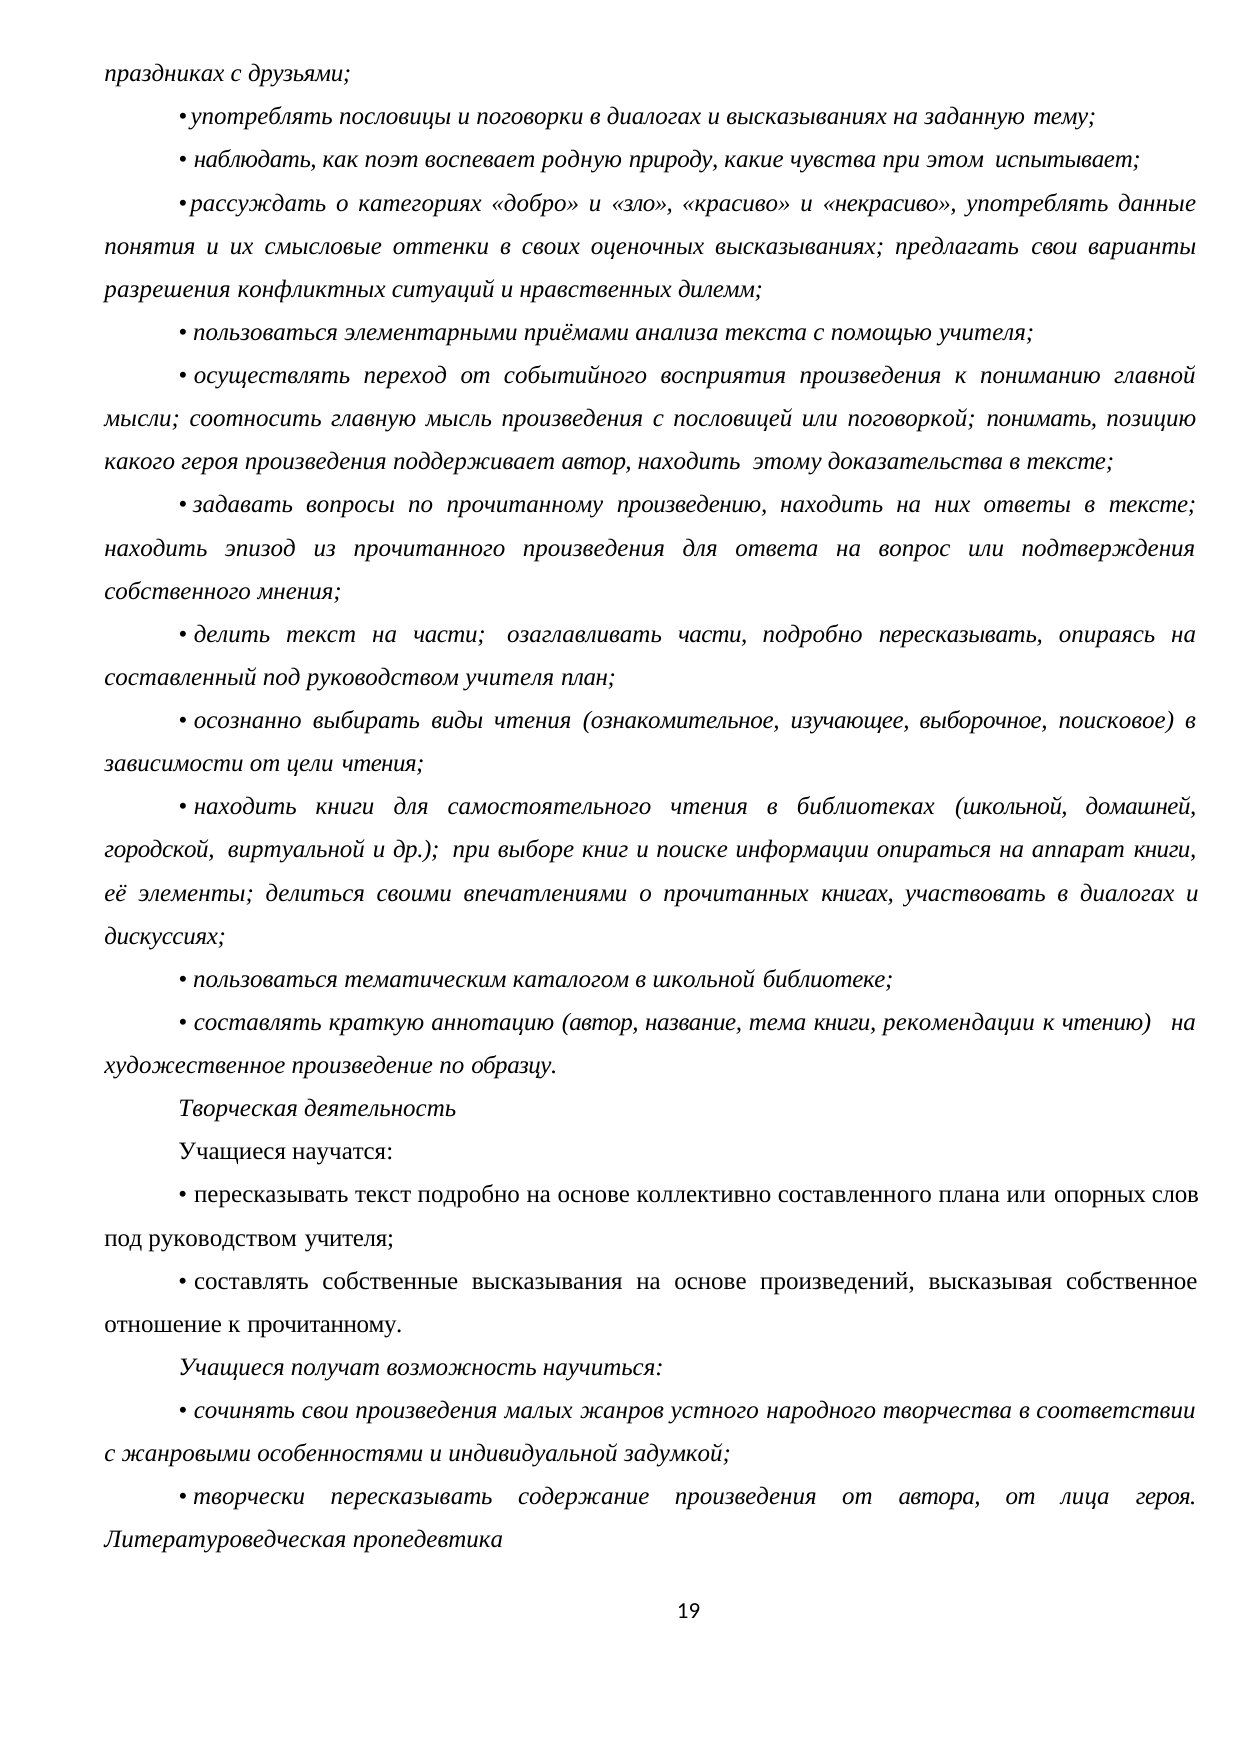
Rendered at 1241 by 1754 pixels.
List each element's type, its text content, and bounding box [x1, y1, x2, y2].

list составлять краткую аннотацию (автор, название, тема книги, рекомендации к чтению) на художественное произведение по образцу. [104, 1007, 1198, 1079]
list пользоваться тематическим каталогом в школьной библиотеке; [104, 964, 1198, 993]
list употреблять пословицы и поговорки в диалогах и высказываниях на заданную тему; [104, 101, 1198, 130]
list сочинять свои произведения малых жанров устного народного творчества в соответствии с жанровыми особенностями и индивидуальной задумкой; [104, 1395, 1198, 1467]
text Творческая деятельность [104, 1093, 1198, 1122]
list рассуждать о категориях «добро» и «зло», «красиво» и «некрасиво», употреблять данные понятия и их смысловые оттенки в своих оценочных высказываниях; предлагать свои варианты разрешения конфликтных ситуаций и нравственных дилемм; [104, 188, 1198, 303]
list осознанно выбирать виды чтения (ознакомительное, изучающее, выборочное, поисковое) в зависимости от цели чтения; [104, 705, 1198, 777]
text Учащиеся получат возможность научиться: [104, 1352, 1198, 1381]
list наблюдать, как поэт воспевает родную природу, какие чувства при этом испытывает; [104, 144, 1198, 173]
list задавать вопросы по прочитанному произведению, находить на них ответы в тексте; находить эпизод из прочитанного произведения для ответа на вопрос или подтверждения собственного мнения; [104, 489, 1198, 604]
list пользоваться элементарными приёмами анализа текста с помощью учителя; [104, 317, 1198, 346]
text Учащиеся научатся: [104, 1136, 1198, 1165]
list творчески пересказывать содержание произведения от автора, от лица героя. Литературоведческая пропедевтика [104, 1481, 1198, 1553]
list составлять собственные высказывания на основе произведений, высказывая собственное отношение к прочитанному. [104, 1266, 1198, 1338]
list делить текст на части; озаглавливать части, подробно пересказывать, опираясь на составленный под руководством учителя план; [104, 619, 1198, 691]
list пересказывать текст подробно на основе коллективно составленного плана или опорных слов под руководством учителя; [104, 1179, 1198, 1251]
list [104, 58, 1198, 87]
list находить книги для самостоятельного чтения в библиотеках (школьной, домашней, городской, виртуальной и др.); при выборе книг и поиске информации опираться на аппарат книги, её элементы; делиться своими впечатлениями o прочитанных книгах, участвовать в диалогах и дискуссиях; [104, 791, 1198, 949]
list осуществлять переход от событийного восприятия произведения к пониманию главной мысли; соотносить главную мысль произведения с пословицей или поговоркой; понимать, позицию какого героя произведения поддерживает автор, находить этому доказательства в тексте; [104, 360, 1198, 475]
